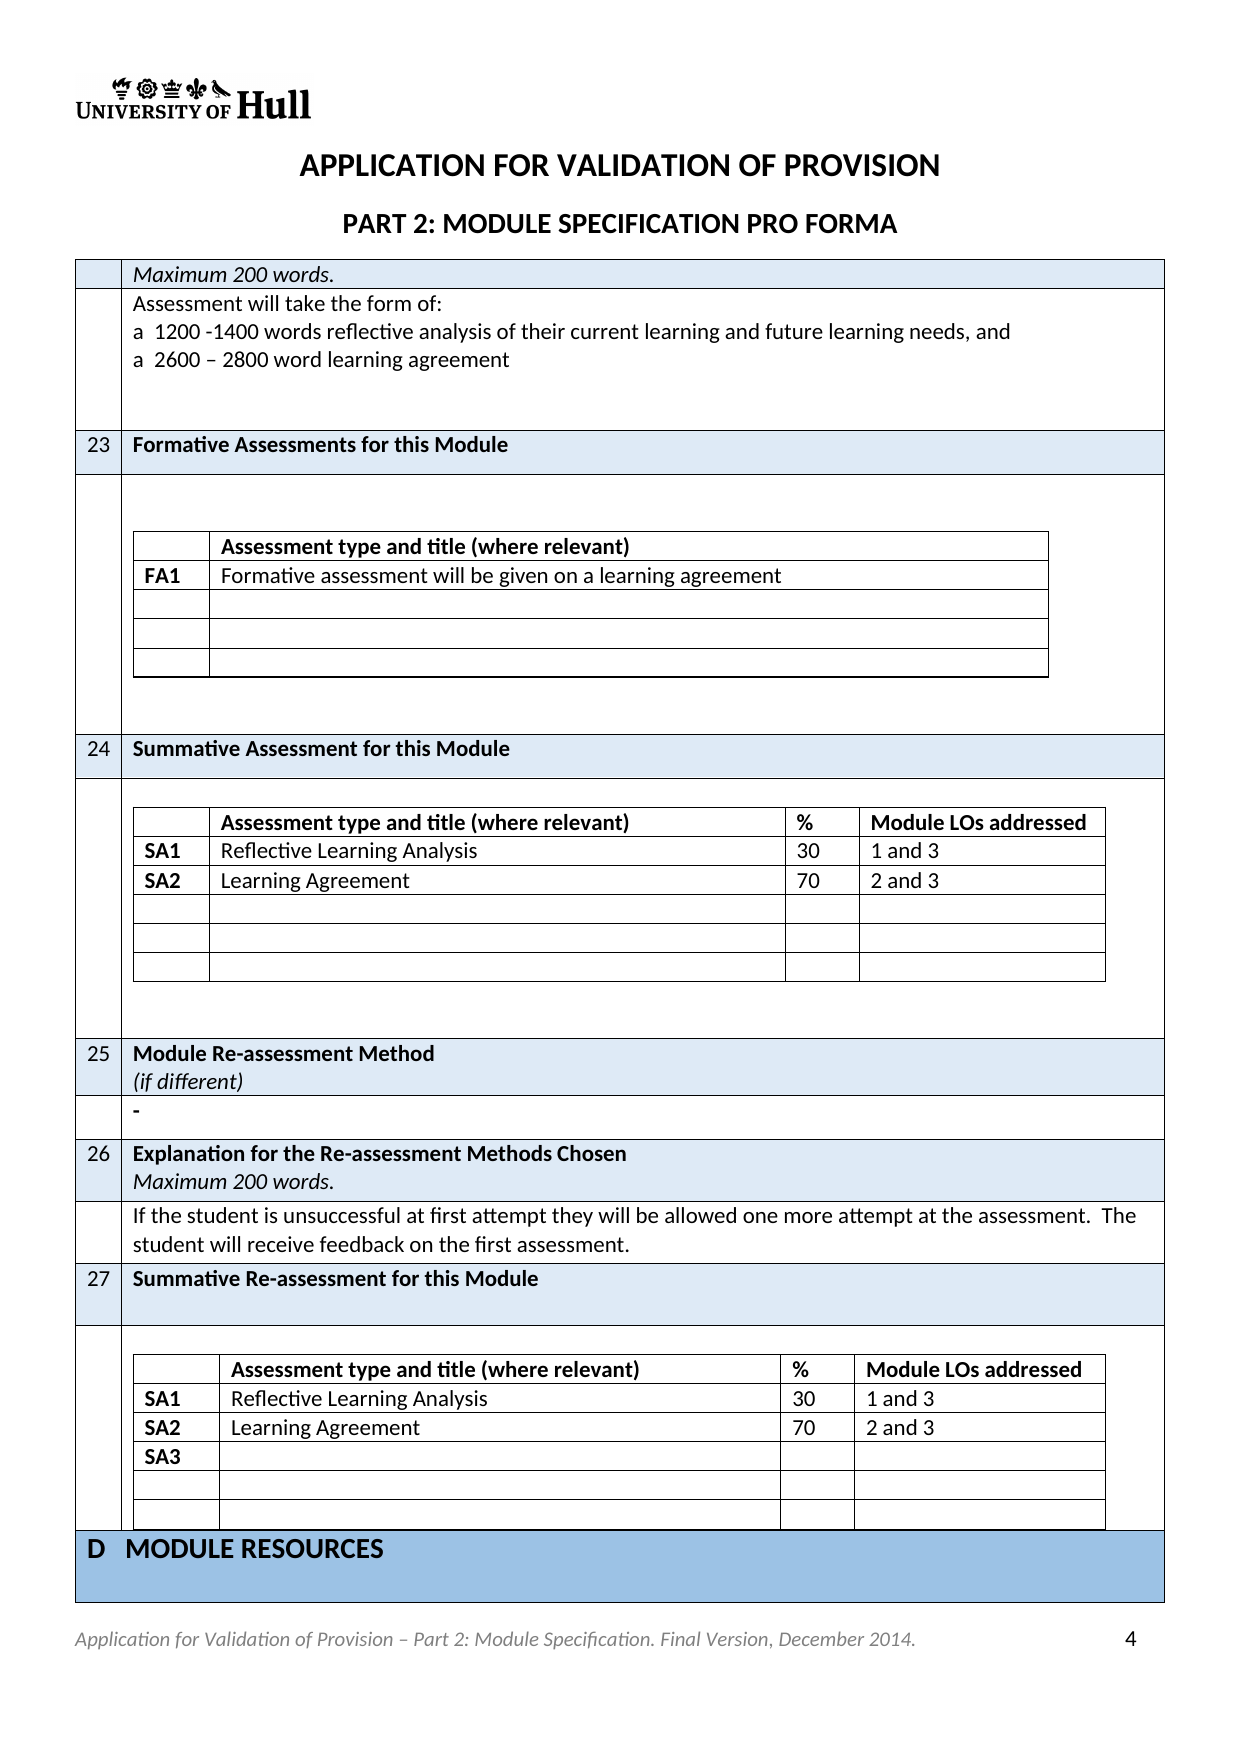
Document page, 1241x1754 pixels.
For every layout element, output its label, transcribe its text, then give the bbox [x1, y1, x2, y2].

table_cell [122, 1326, 1164, 1529]
table_cell Formative Assessments for this Module [122, 431, 1164, 474]
table_cell Summative Assessment for this Module [122, 735, 1164, 777]
table_cell If the student is unsuccessful at first attempt they will be allowed one more attempt at the assessment. The student will receive feedback on the first assessment. [122, 1202, 1164, 1263]
table_cell 25 [76, 1039, 121, 1095]
table_cell Summative Re-assessment for this Module [122, 1264, 1164, 1325]
table_cell - [122, 1096, 1164, 1138]
table_cell [76, 779, 121, 1038]
table_cell Module Re-assessment Method (if different) [122, 1039, 1164, 1095]
table_cell 23 [76, 431, 121, 474]
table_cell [122, 260, 1164, 288]
table_cell Explanation for the Re-assessment Methods Chosen Maximum 200 words. [122, 1140, 1164, 1201]
table_cell 26 [76, 1140, 121, 1201]
table_cell [76, 289, 121, 429]
table_cell [76, 1096, 121, 1138]
table_cell [76, 1202, 121, 1263]
table_cell [122, 779, 1164, 1038]
picture [75, 73, 314, 126]
table_cell 22 [76, 260, 121, 288]
table_cell [122, 475, 1164, 733]
table_cell [76, 475, 121, 733]
table_cell 24 [76, 735, 121, 777]
table_cell [76, 1326, 121, 1529]
table_cell D MODULE RESOURCES [76, 1531, 1164, 1602]
table_cell 27 [76, 1264, 121, 1325]
table_cell Assessment will take the form of: a 1200 -1400 words reflective analysis of their current learning and future learning needs, and a 2600 – 2800 word learning agreement [122, 289, 1164, 429]
